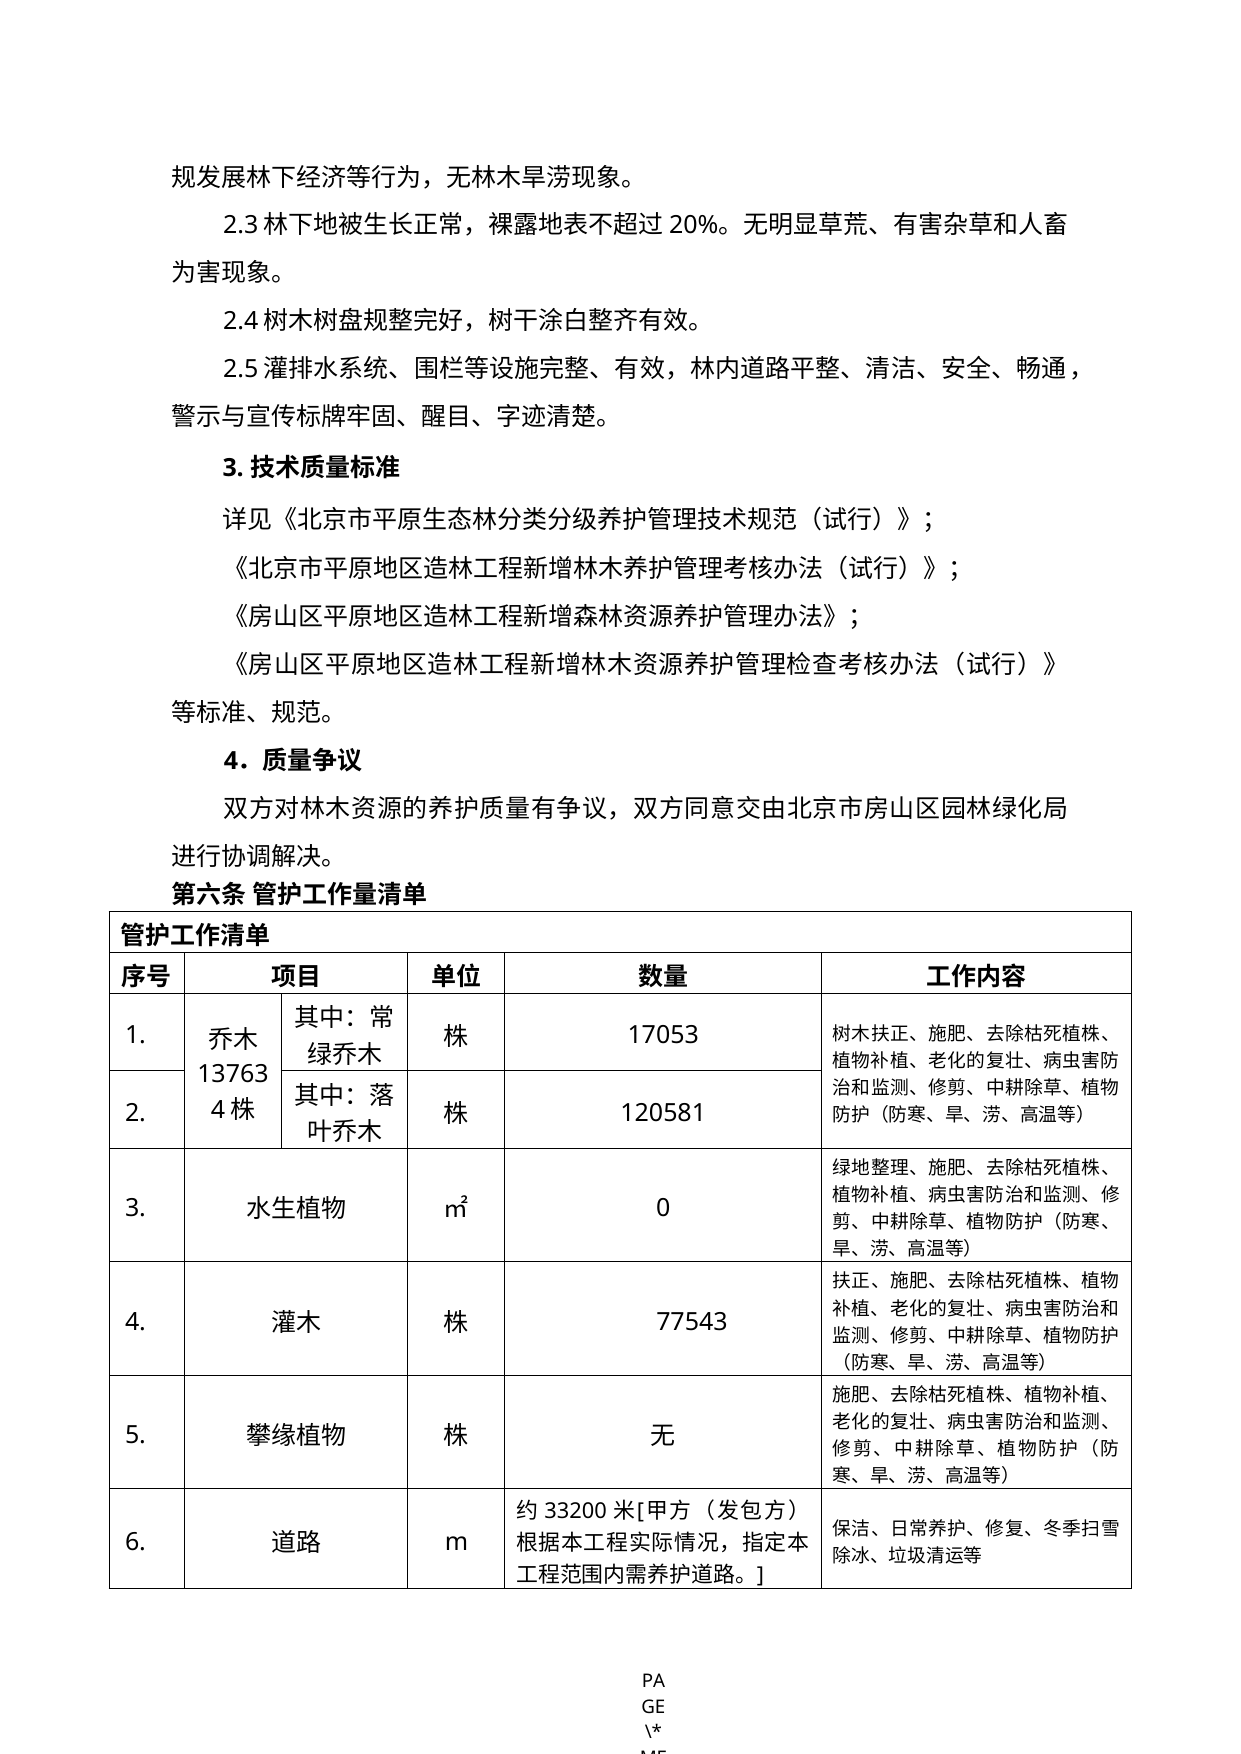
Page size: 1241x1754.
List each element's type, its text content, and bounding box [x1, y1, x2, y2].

table_cell 17053 [505, 994, 821, 1070]
table_cell 株 [408, 1071, 504, 1148]
text 双方对林木资源的养护质量有争议，双方同意交由北京市房山区园林绿化局进行协调解决。 [171, 779, 1069, 875]
text 2.3林下地被生长正常，裸露地表不超过20%。无明显草荒、有害杂草和人畜为害现象。 [171, 196, 1069, 291]
table_cell 项目 [185, 953, 407, 993]
table_cell 保洁、日常养护、修复、冬季扫雪除冰、垃圾清运等 [822, 1489, 1131, 1588]
text 2.4树木树盘规整完好，树干涂白整齐有效。 [171, 291, 1069, 339]
table_cell 约33200米[甲方（发包方）根据本工程实际情况，指定本工程范围内需养护道路。] [505, 1489, 821, 1588]
table_cell 灌木 [185, 1262, 407, 1375]
text 第六条 管护工作量清单 [171, 875, 1069, 911]
text 4．质量争议 [171, 731, 1069, 779]
table_cell [110, 1376, 184, 1488]
table_cell [110, 1149, 184, 1261]
table_cell 无 [505, 1376, 821, 1488]
table_cell 乔木137634株 [185, 994, 281, 1148]
table_cell 其中：常绿乔木 [282, 994, 407, 1070]
table_cell 株 [408, 1262, 504, 1375]
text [171, 148, 1069, 196]
table_cell [110, 1489, 184, 1588]
table_cell [110, 1071, 184, 1148]
table_cell [110, 1262, 184, 1375]
table_cell 0 [505, 1149, 821, 1261]
text 详见《北京市平原生态林分类分级养护管理技术规范（试行）》； [171, 487, 1069, 539]
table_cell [822, 1376, 1131, 1488]
table_cell 攀缘植物 [185, 1376, 407, 1488]
table_cell 数量 [505, 953, 821, 993]
text 3. 技术质量标准 [171, 435, 1069, 487]
table_header 管护工作清单 [110, 912, 1131, 952]
table_cell 道路 [185, 1489, 407, 1588]
text 《北京市平原地区造林工程新增林木养护管理考核办法（试行）》； [171, 539, 1069, 587]
table_cell 树木扶正、施肥、去除枯死植株、植物补植、老化的复壮、病虫害防治和监测、修剪、中耕除草、植物防护（防寒、旱、涝、高温等） [822, 994, 1131, 1148]
table_cell 绿地整理、施肥、去除枯死植株、植物补植、病虫害防治和监测、修剪、中耕除草、植物防护（防寒、旱、涝、高温等） [822, 1149, 1131, 1261]
table_cell 株 [408, 1376, 504, 1488]
text 《房山区平原地区造林工程新增林木资源养护管理检查考核办法（试行）》等标准、规范。 [171, 635, 1069, 731]
table_cell 扶正、施肥、去除枯死植株、植物补植、老化的复壮、病虫害防治和监测、修剪、中耕除草、植物防护（防寒、旱、涝、高温等） [822, 1262, 1131, 1375]
table_cell 工作内容 [822, 953, 1131, 993]
table_cell 其中：落叶乔木 [282, 1071, 407, 1148]
table_cell 120581 [505, 1071, 821, 1148]
table_cell 77543 [505, 1262, 821, 1375]
table_cell 单位 [408, 953, 504, 993]
table_cell m [408, 1489, 504, 1588]
table_cell 株 [408, 994, 504, 1070]
text 《房山区平原地区造林工程新增森林资源养护管理办法》； [171, 587, 1069, 635]
table_cell ㎡ [408, 1149, 504, 1261]
table_cell 水生植物 [185, 1149, 407, 1261]
table_cell [110, 994, 184, 1070]
table_cell 序号 [110, 953, 184, 993]
text 2.5灌排水系统、围栏等设施完整、有效，林内道路平整、清洁、安全、畅通，警示与宣传标牌牢固、醒目、字迹清楚。 [171, 339, 1069, 435]
